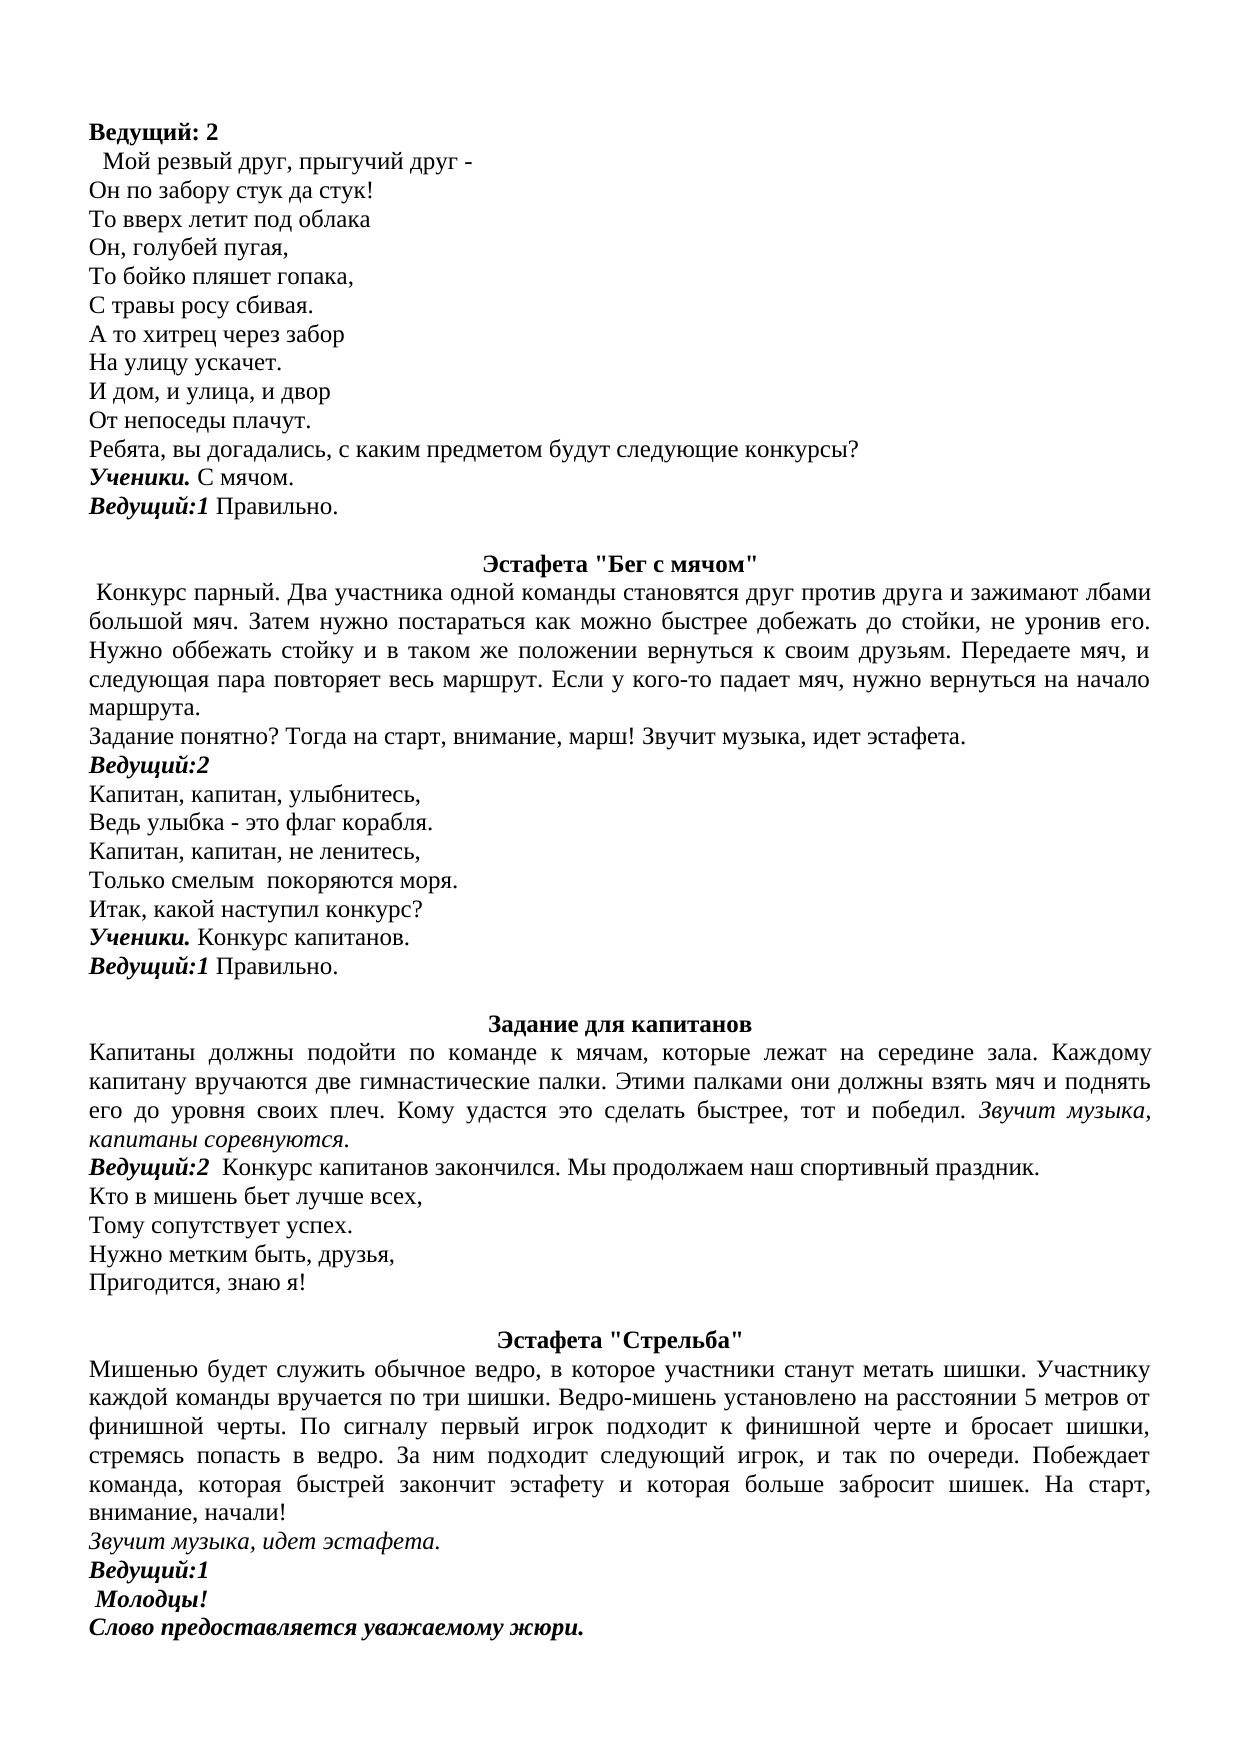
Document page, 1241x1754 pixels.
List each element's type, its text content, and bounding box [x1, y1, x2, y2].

text Мой резвый друг, прыгучий друг - [89, 146, 1152, 175]
text То вверх летит под облака [89, 204, 1152, 232]
text С травы росу сбивая. [89, 290, 1152, 319]
text Ведущий:1 Правильно. [89, 951, 1152, 980]
text Ведущий:1 Правильно. [89, 491, 1152, 520]
text На улицу ускачет. [89, 347, 1152, 376]
text Конкурс парный. Два участника одной команды становятся друг против друга и зажимают лбами большой мяч. Затем нужно постараться как можно быстрее добежать до стойки, не уронив его. Нужно оббежать стойку и в таком же положении вернуться к своим друзьям. Передаете мяч, и следующая пара повторяет весь маршрут. Если у кого-то падает мяч, нужно вернуться на начало маршрута. [89, 577, 1152, 721]
text Эстафета "Бег с мячом" [89, 549, 1152, 577]
text Он, голубей пугая, [89, 232, 1152, 261]
text Капитан, капитан, не ленитесь, [89, 836, 1152, 865]
text Ученики. С мячом. [89, 462, 1152, 491]
text Пригодится, знаю я! [89, 1267, 1152, 1296]
text То бойко пляшет гопака, [89, 261, 1152, 290]
text Ведущий:2 Конкурс капитанов закончился. Мы продолжаем наш спортивный праздник. [89, 1152, 1152, 1181]
text Нужно метким быть, друзья, [89, 1239, 1152, 1267]
text Слово предоставляется уважаемому жюри. [89, 1612, 1152, 1641]
text Молодцы! [89, 1584, 1152, 1612]
text Капитаны должны подойти по команде к мячам, которые лежат на середине зала. Каждому капитану вручаются две гимнастические палки. Этими палками они должны взять мяч и поднять его до уровня своих плеч. Кому удастся это сделать быстрее, тот и победил. Звучит музыка, капитаны соревнуются. [89, 1037, 1152, 1152]
text Тому сопутствует успех. [89, 1210, 1152, 1239]
text Кто в мишень бьет лучше всех, [89, 1181, 1152, 1210]
text Он по забору стук да стук! [89, 175, 1152, 204]
text Ведущий:2 [89, 750, 1152, 779]
text Звучит музыка, идет эстафета. [89, 1526, 1152, 1555]
text А то хитрец через забор [89, 319, 1152, 347]
text Задание понятно? Тогда на старт, внимание, марш! Звучит музыка, идет эстафета. [89, 721, 1152, 750]
text Ведь улыбка - это флаг корабля. [89, 807, 1152, 836]
text Мишенью будет служить обычное ведро, в которое участники станут метать шишки. Участнику каждой команды вручается по три шишки. Ведро-мишень установлено на расстоянии от финишной черты. По сигналу первый игрок подходит к финишной черте и бросает шишки, стремясь попасть в ведро. За ним подходит следующий игрок, и так по очереди. Побеждает команда, которая быстрей закончит эстафету и которая больше забросит шишек. На старт, внимание, начали! [89, 1354, 1152, 1526]
text Ребята, вы догадались, с каким предметом будут следующие конкурсы? [89, 434, 1152, 462]
text Ученики. Конкурс капитанов. [89, 922, 1152, 951]
text Только смелым покоряются моря. [89, 865, 1152, 894]
text Капитан, капитан, улыбнитесь, [89, 779, 1152, 807]
text Ведущий:1 [89, 1555, 1152, 1584]
text От непоседы плачут. [89, 405, 1152, 434]
text И дом, и улица, и двор [89, 376, 1152, 405]
text Эстафета "Стрельба" [89, 1325, 1152, 1354]
text Итак, какой наступил конкурс? [89, 894, 1152, 922]
text Задание для капитанов [89, 1009, 1152, 1037]
text Ведущий: 2 [89, 117, 1152, 146]
